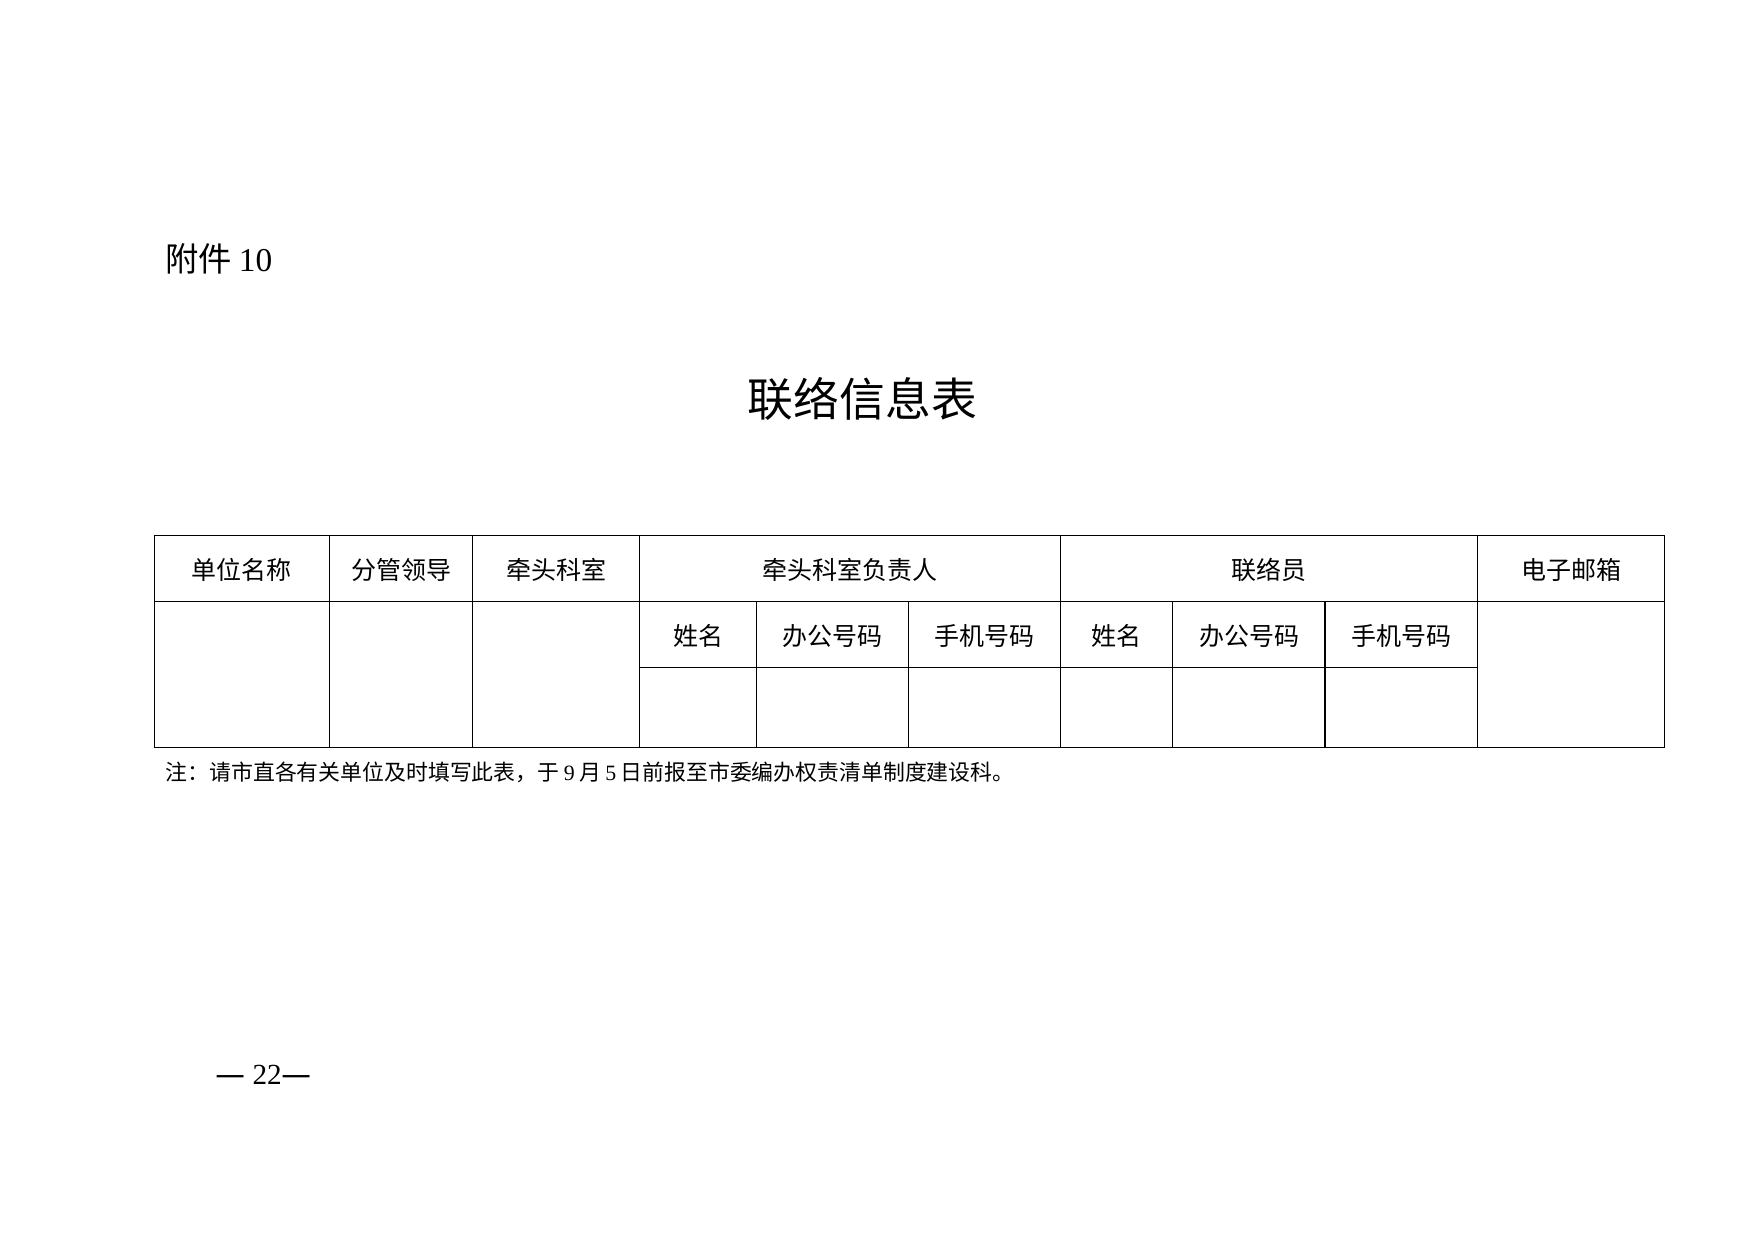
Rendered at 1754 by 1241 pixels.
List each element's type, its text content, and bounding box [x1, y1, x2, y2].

table_header 单位名称 [155, 536, 329, 601]
table_cell [1478, 602, 1664, 747]
table_cell [757, 668, 908, 747]
table_cell [1326, 668, 1477, 747]
table_cell [473, 602, 639, 747]
table_header 牵头科室负责人 [640, 536, 1060, 601]
table_cell 手机号码 [909, 602, 1060, 667]
table_cell 办公号码 [757, 602, 908, 667]
table_cell [909, 668, 1060, 747]
table_cell [640, 668, 756, 747]
table_header 联络员 [1061, 536, 1477, 601]
text 联络信息表 [165, 350, 1559, 443]
table_cell 办公号码 [1173, 602, 1324, 667]
text 附件10 [165, 211, 1559, 303]
table_header 分管领导 [330, 536, 472, 601]
text 注：请市直各有关单位及时填写此表，于9月5日前报至市委编办权责清单制度建设科。 [165, 748, 1559, 794]
table_cell [1173, 668, 1324, 747]
table_cell [330, 602, 472, 747]
table_header 电子邮箱 [1478, 536, 1664, 601]
table_header 牵头科室 [473, 536, 639, 601]
table_cell 姓名 [640, 602, 756, 667]
table_cell [155, 602, 329, 747]
table_cell 手机号码 [1326, 602, 1477, 667]
table_cell [1061, 668, 1172, 747]
table_cell 姓名 [1061, 602, 1172, 667]
